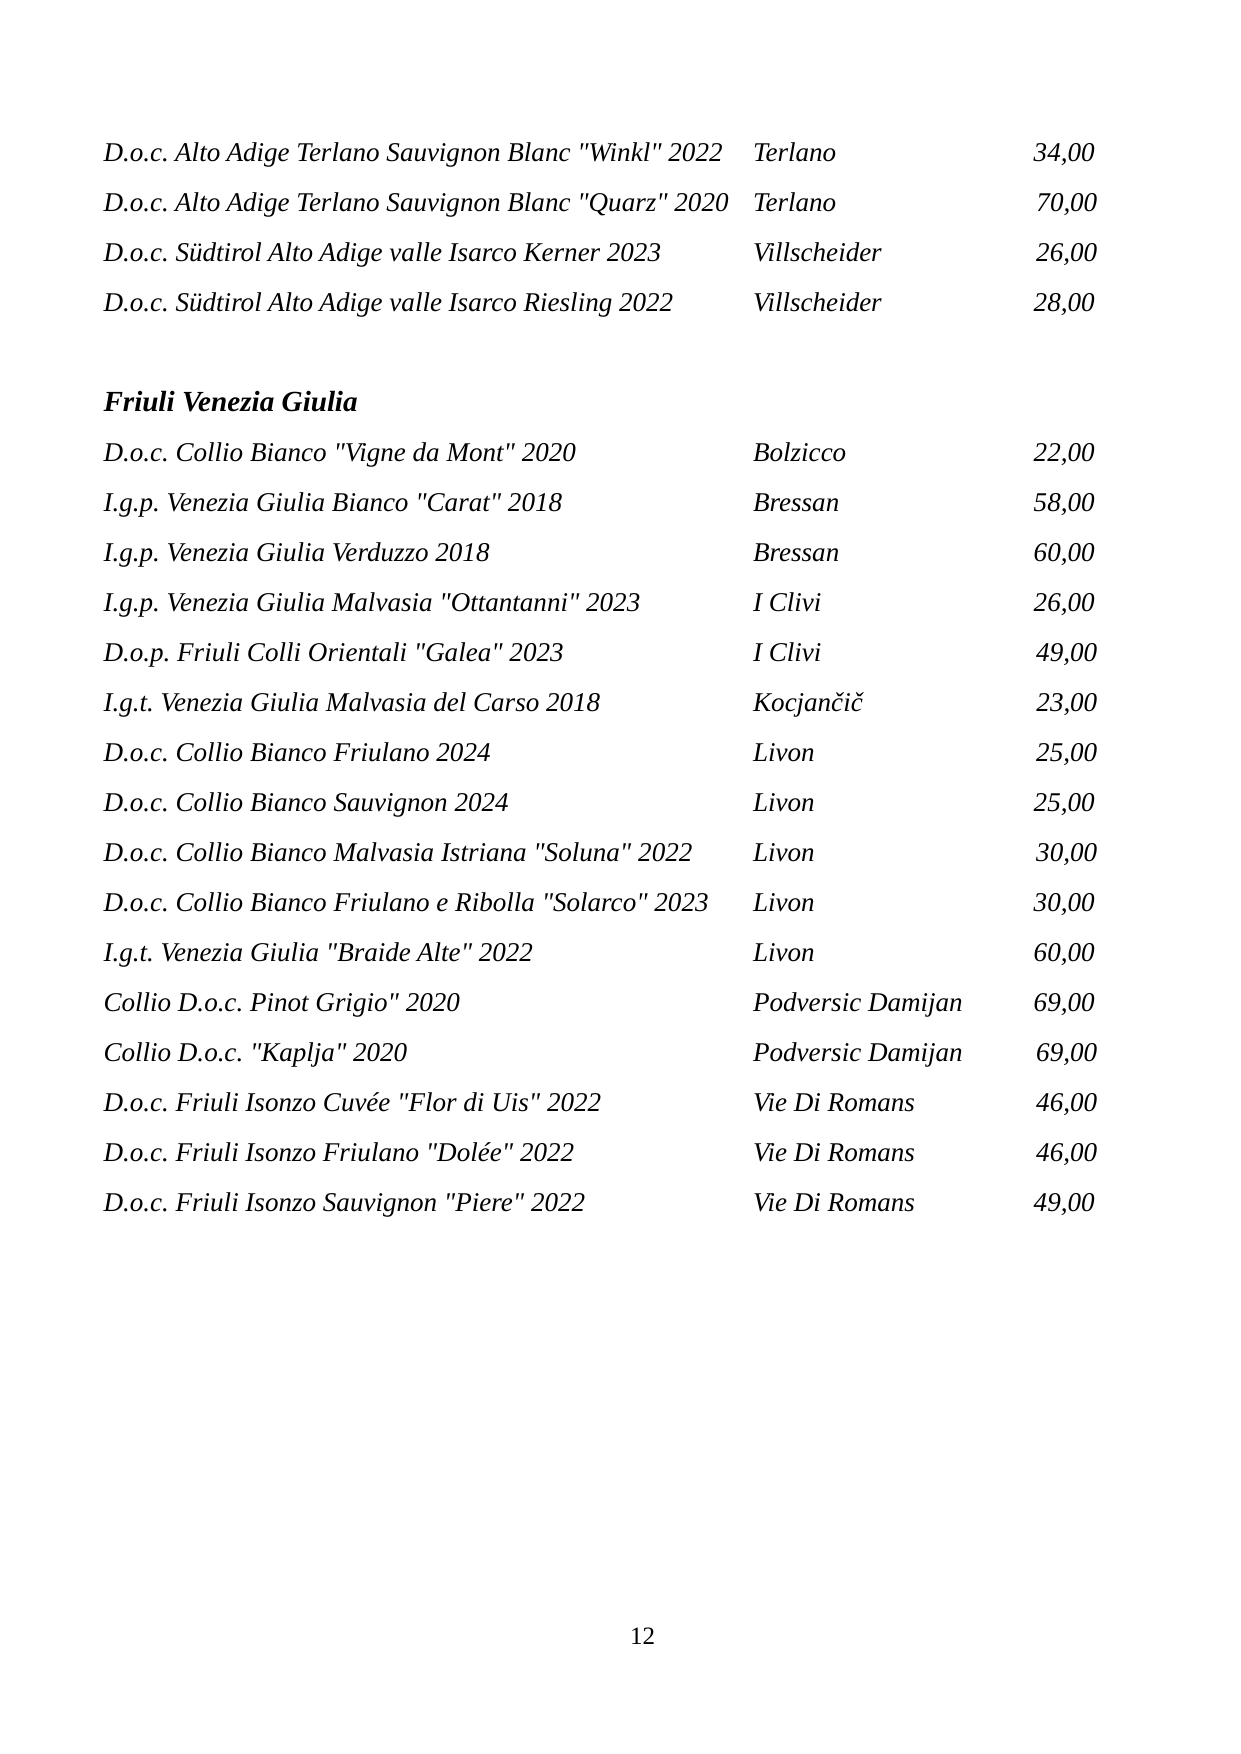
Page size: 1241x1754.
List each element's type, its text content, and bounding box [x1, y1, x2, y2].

text D.o.p. Friuli Colli Orientali "Galea" 2023 I Clivi 49,00 [103, 618, 1181, 668]
text I.g.t. Venezia Giulia "Braide Alte" 2022 Livon 60,00 [103, 918, 1181, 968]
text D.o.c. Alto Adige Terlano Sauvignon Blanc "Quarz" 2020 Terlano 70,00 [103, 168, 1181, 218]
text D.o.c. Collio Bianco Sauvignon 2024 Livon 25,00 [103, 768, 1181, 818]
text D.o.c. Friuli Isonzo Sauvignon "Piere" 2022 Vie Di Romans 49,00 [103, 1168, 1181, 1218]
text D.o.c. Alto Adige Terlano Sauvignon Blanc "Winkl" 2022 Terlano 34,00 [103, 118, 1181, 168]
text D.o.c. Collio Bianco Friulano 2024 Livon 25,00 [103, 718, 1181, 768]
text D.o.c. Friuli Isonzo Cuvée "Flor di Uis" 2022 Vie Di Romans 46,00 [103, 1068, 1181, 1118]
text I.g.p. Venezia Giulia Bianco "Carat" 2018 Bressan 58,00 [103, 468, 1181, 518]
text Collio D.o.c. Pinot Grigio" 2020 Podversic Damijan 69,00 [103, 968, 1181, 1018]
text D.o.c. Südtirol Alto Adige valle Isarco Riesling 2022 Villscheider 28,00 [103, 268, 1181, 318]
text Friuli Venezia Giulia [103, 368, 1181, 418]
text I.g.p. Venezia Giulia Verduzzo 2018 Bressan 60,00 [103, 518, 1181, 568]
text D.o.c. Collio Bianco Malvasia Istriana "Soluna" 2022 Livon 30,00 [103, 818, 1181, 868]
text I.g.t. Venezia Giulia Malvasia del Carso 2018 Kocjančič 23,00 [103, 668, 1181, 718]
text Collio D.o.c. "Kaplja" 2020 Podversic Damijan 69,00 [103, 1018, 1181, 1068]
text D.o.c. Südtirol Alto Adige valle Isarco Kerner 2023 Villscheider 26,00 [103, 218, 1181, 268]
text I.g.p. Venezia Giulia Malvasia "Ottantanni" 2023 I Clivi 26,00 [103, 568, 1181, 618]
text D.o.c. Collio Bianco Friulano e Ribolla "Solarco" 2023 Livon 30,00 [103, 868, 1181, 918]
text D.o.c. Friuli Isonzo Friulano "Dolée" 2022 Vie Di Romans 46,00 [103, 1118, 1181, 1168]
text D.o.c. Collio Bianco "Vigne da Mont" 2020 Bolzicco 22,00 [103, 418, 1181, 468]
